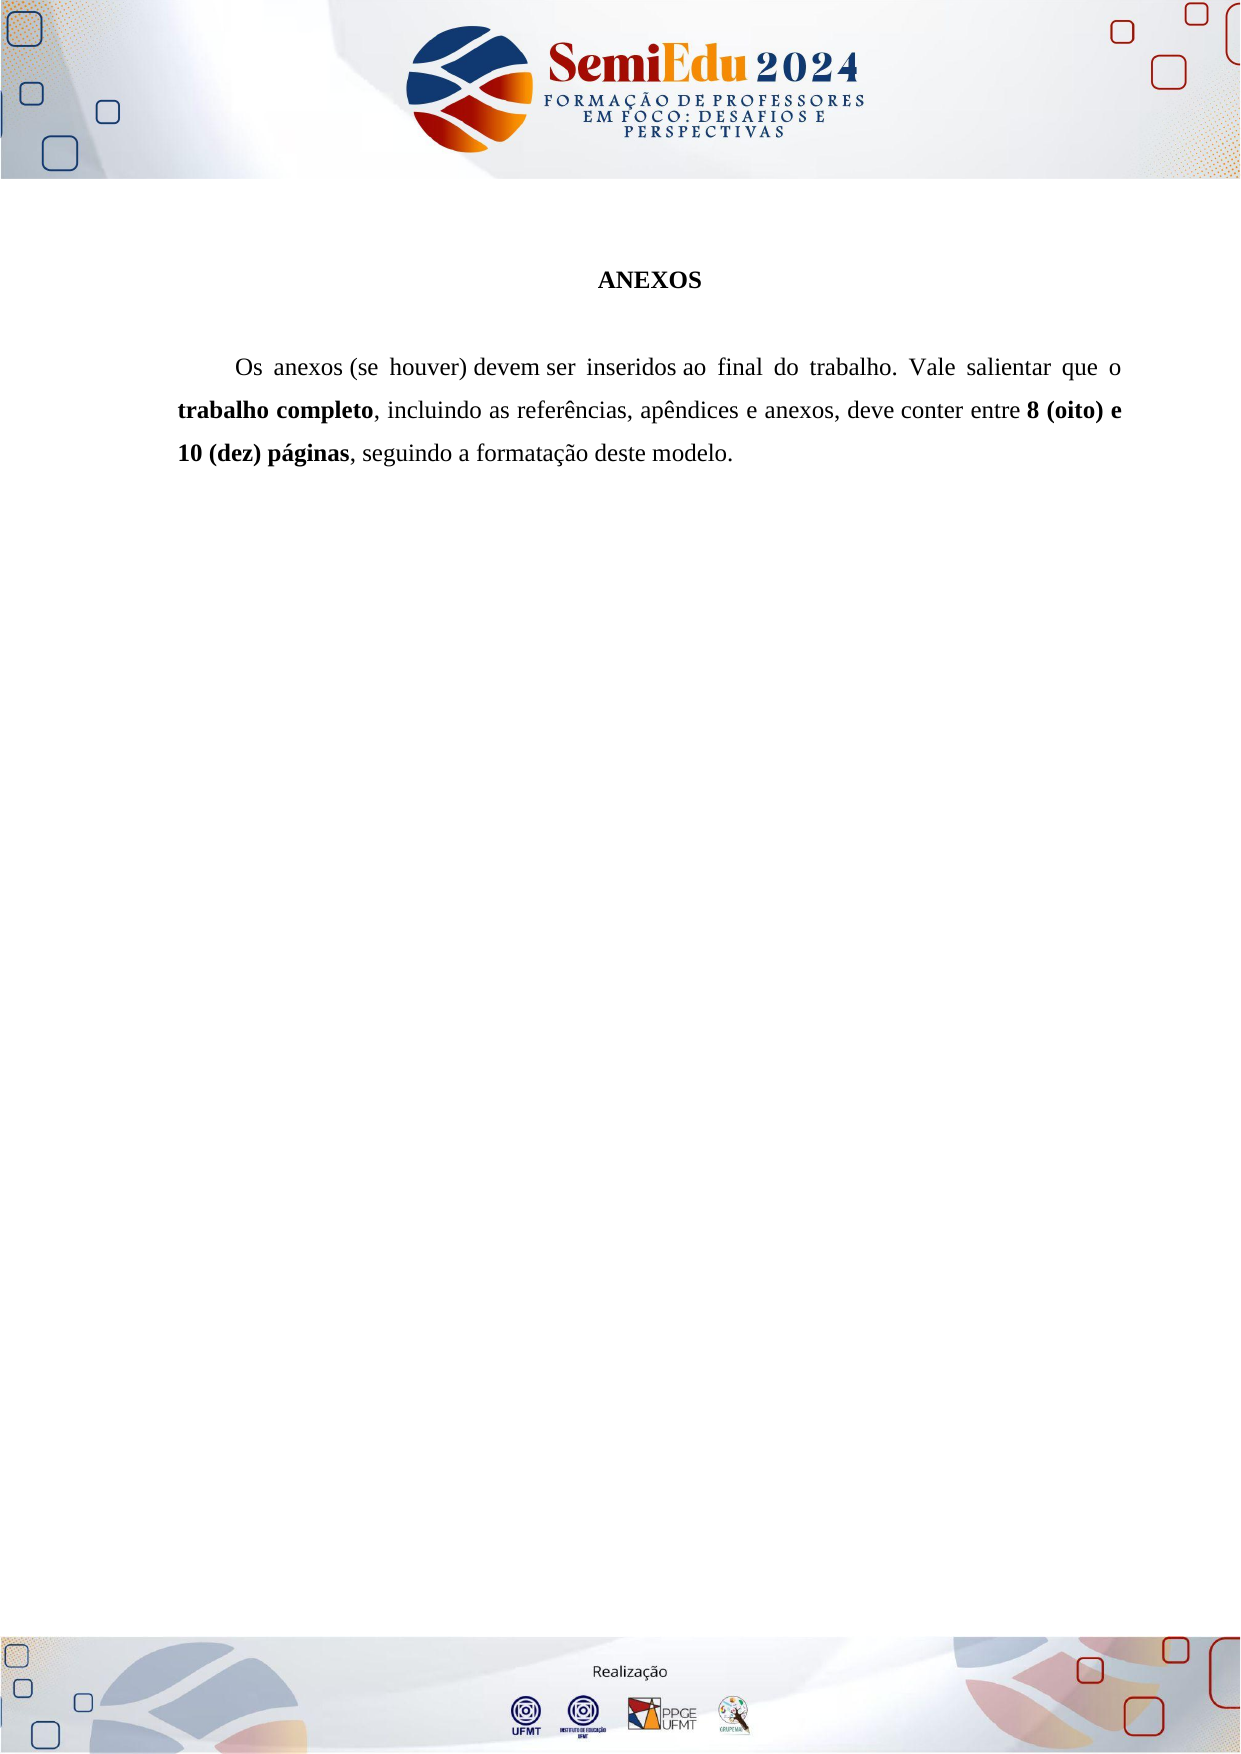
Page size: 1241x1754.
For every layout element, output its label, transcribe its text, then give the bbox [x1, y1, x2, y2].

picture [0, 0, 1241, 179]
text Os anexos (se houver) devem ser inseridos ao final do trabalho. Vale salientar que o trabalho completo, incluindo as referências, apêndices e anexos, deve conter entre 8 (oito) e 10 (dez) páginas, seguindo a formatação deste modelo. [177, 352, 1122, 467]
text ANEXOS [177, 265, 1122, 294]
picture [0, 1636, 1241, 1754]
